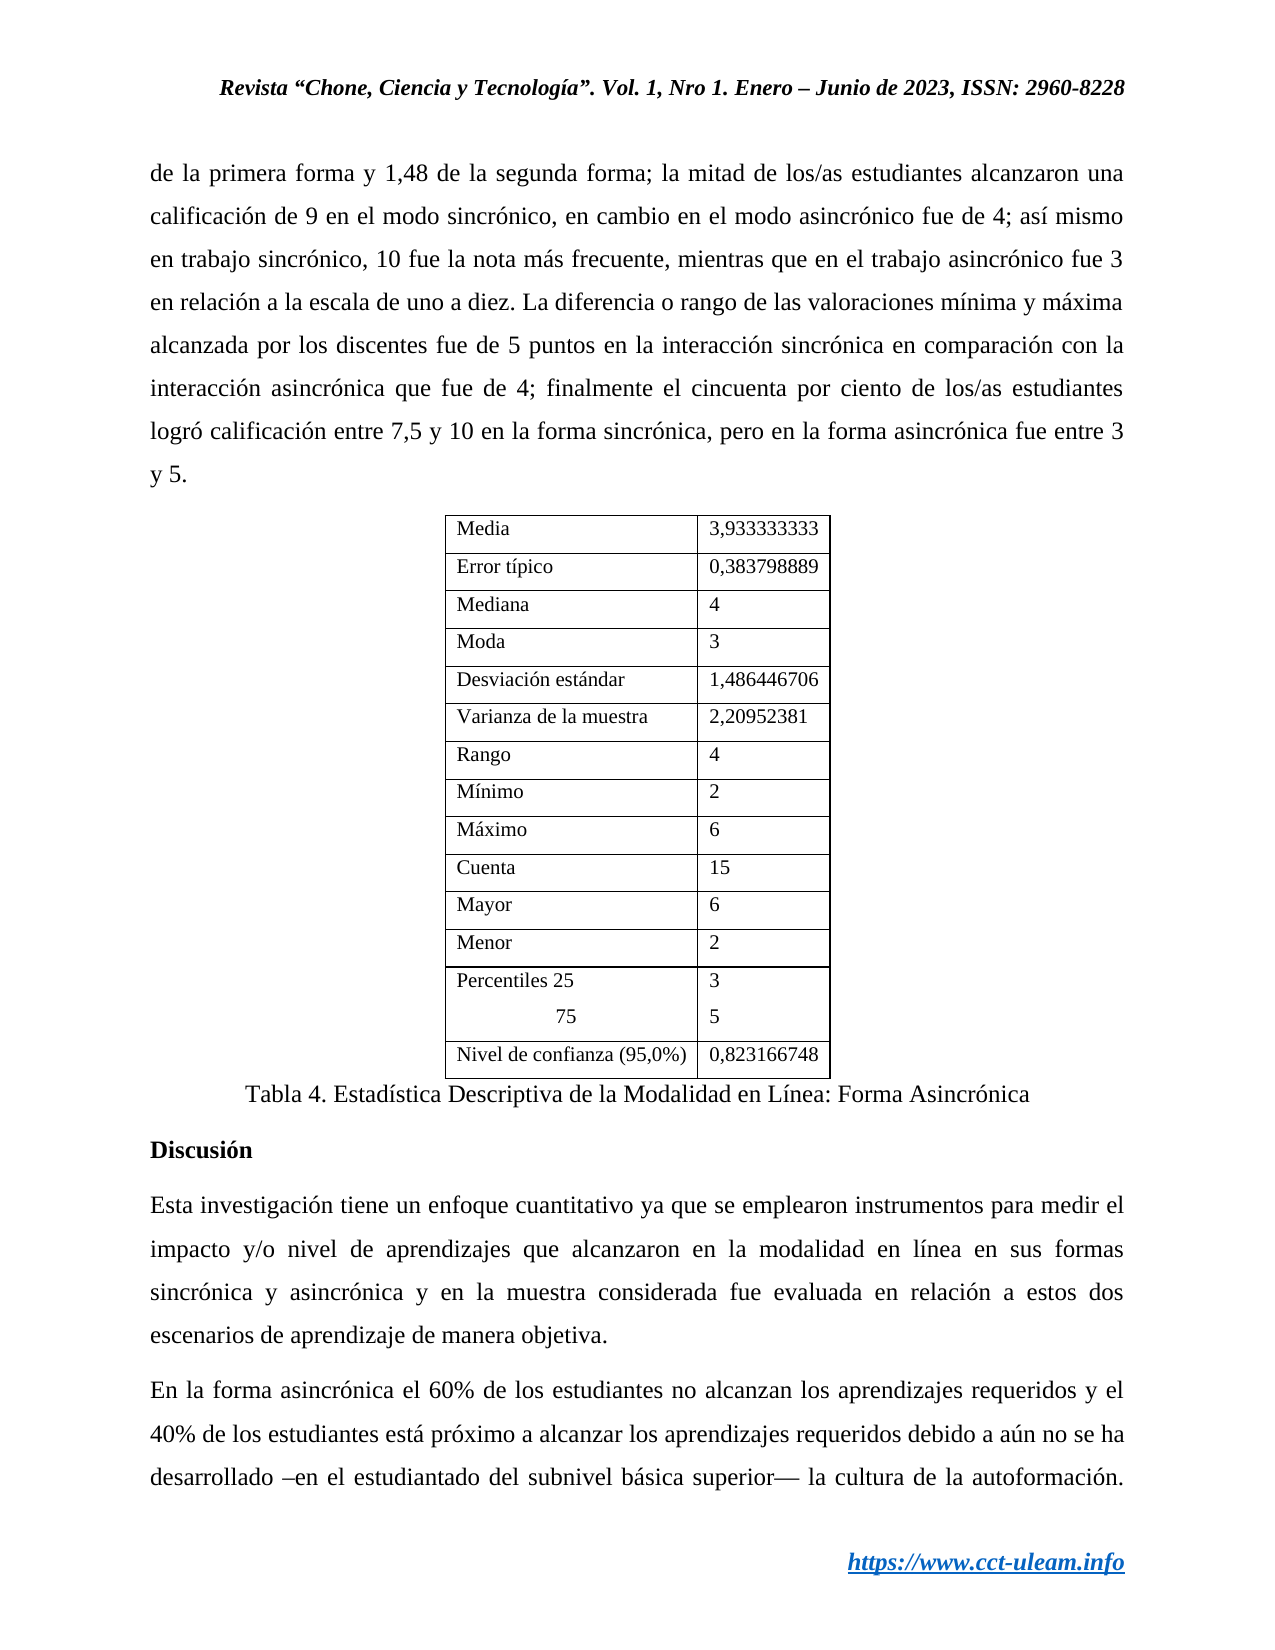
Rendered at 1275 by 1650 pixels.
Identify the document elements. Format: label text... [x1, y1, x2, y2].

table_cell Nivel de confianza (95,0%) [446, 1042, 697, 1078]
table_cell Máximo [446, 817, 697, 854]
table_cell 0,823166748 [698, 1042, 829, 1078]
table_cell 1,486446706 [698, 667, 829, 703]
table_cell Varianza de la muestra [446, 704, 697, 741]
text Tabla 4. Estadística Descriptiva de la Modalidad en Línea: Forma Asincrónica [150, 1079, 1125, 1108]
table_cell Rango [446, 742, 697, 778]
table_cell Error típico [446, 554, 697, 590]
table_cell Mínimo [446, 780, 697, 816]
table_cell Percentiles 25 75 [446, 968, 697, 1041]
table_cell Cuenta [446, 855, 697, 891]
text Discusión [150, 1135, 1125, 1164]
table_cell 0,383798889 [698, 554, 829, 590]
table_cell 4 [698, 591, 829, 628]
table_cell 15 [698, 855, 829, 891]
table_header Media [446, 516, 697, 553]
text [150, 1376, 1125, 1491]
table_cell 4 [698, 742, 829, 778]
table_cell 3 [698, 629, 829, 666]
table_cell 3 5 [698, 968, 829, 1041]
table_cell 6 [698, 892, 829, 929]
table_cell 2 [698, 930, 829, 966]
table_cell 6 [698, 817, 829, 854]
table_cell Desviación estándar [446, 667, 697, 703]
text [150, 158, 1125, 488]
table_cell Menor [446, 930, 697, 966]
table_cell 2 [698, 780, 829, 816]
table_cell Moda [446, 629, 697, 666]
table_cell 2,20952381 [698, 704, 829, 741]
table_header 3,933333333 [698, 516, 829, 553]
table_cell Mediana [446, 591, 697, 628]
table_cell Mayor [446, 892, 697, 929]
text Esta investigación tiene un enfoque cuantitativo ya que se emplearon instrumentos para medir el impacto y/o nivel de aprendizajes que alcanzaron en la modalidad en línea en sus formas sincrónica y asincrónica y en la muestra considerada fue evaluada en relación a estos dos escenarios de aprendizaje de manera objetiva. [150, 1191, 1125, 1349]
